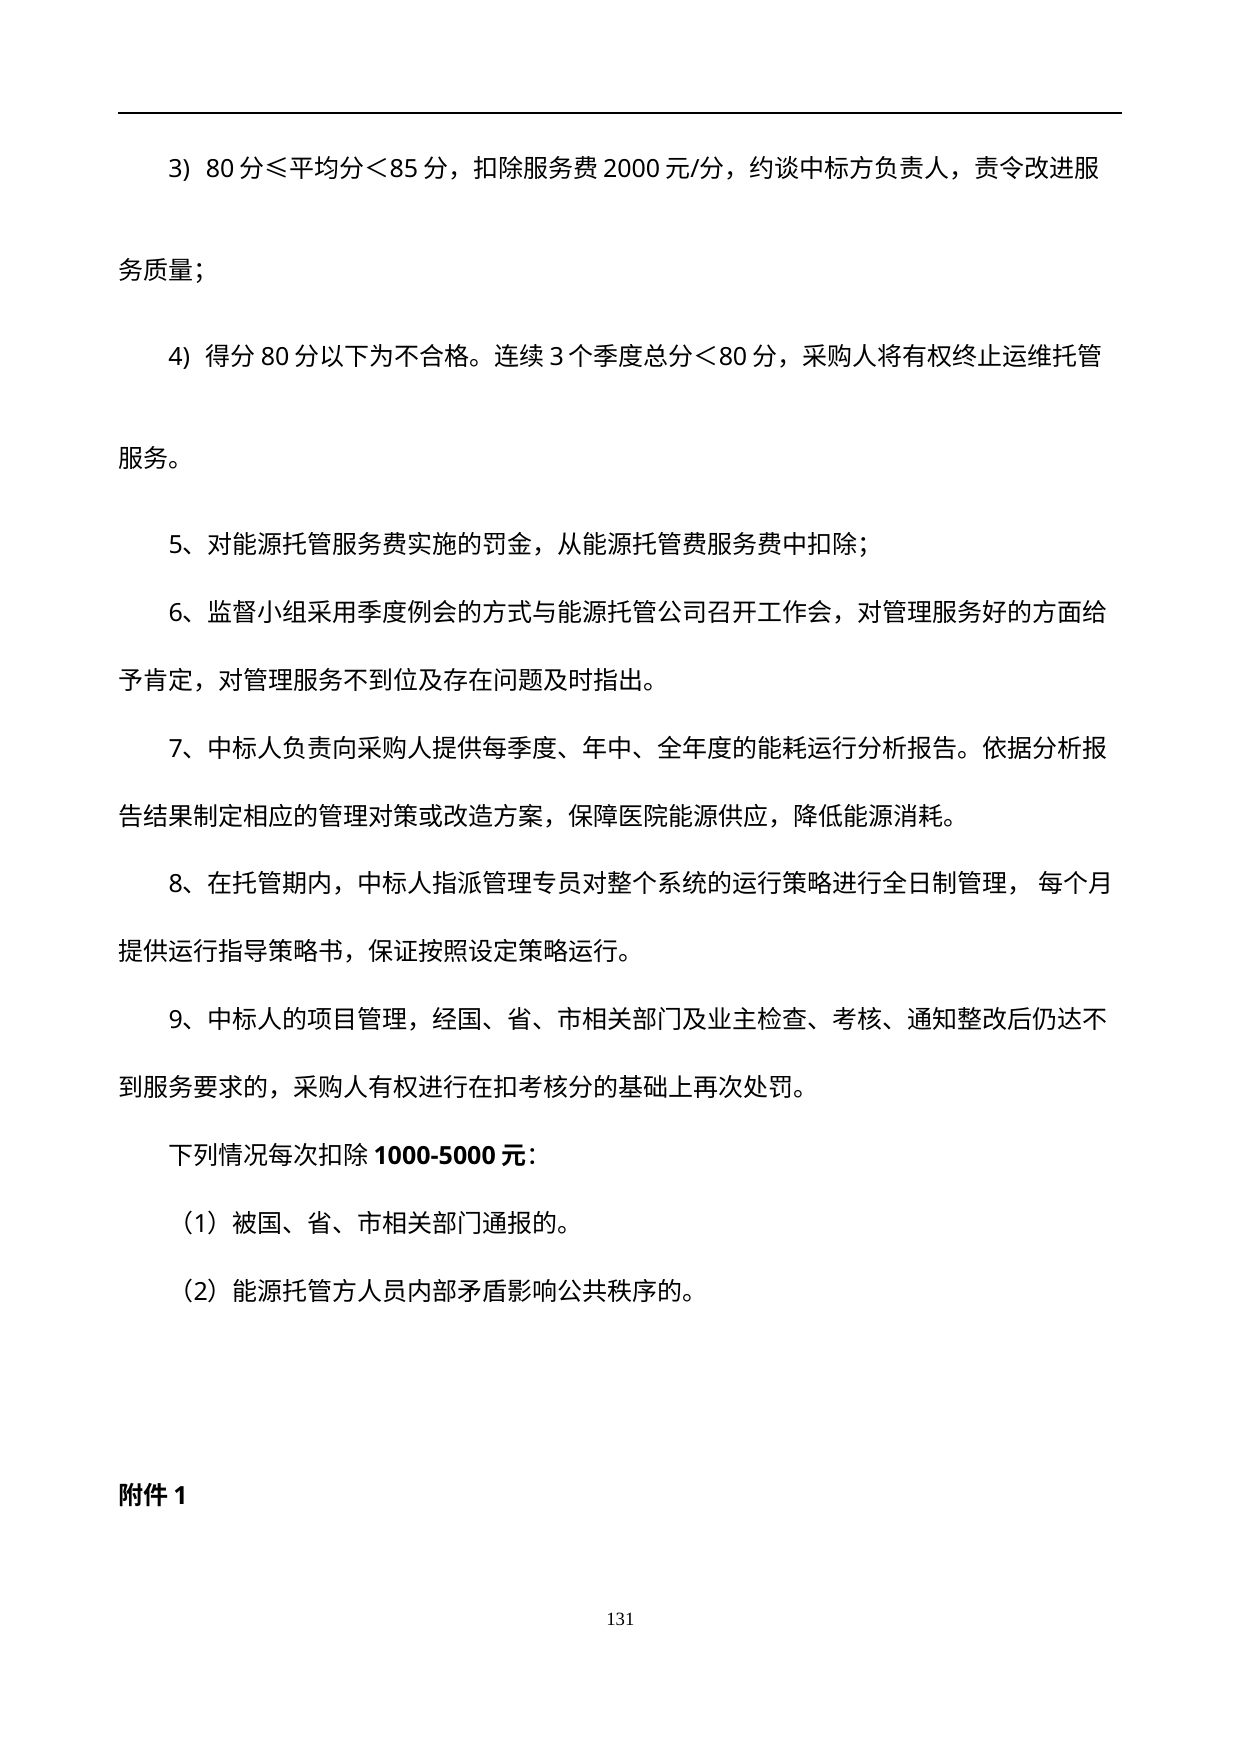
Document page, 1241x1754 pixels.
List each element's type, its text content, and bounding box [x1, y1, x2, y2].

text （2）能源托管方人员内部矛盾影响公共秩序的。 [118, 1256, 1122, 1323]
list 80分≤平均分＜85分，扣除服务费2000元/分，约谈中标方负责人，责令改进服务质量； [118, 133, 1122, 302]
text 附件1 [118, 1459, 1122, 1527]
text 6、监督小组采用季度例会的方式与能源托管公司召开工作会，对管理服务好的方面给予肯定，对管理服务不到位及存在问题及时指出。 [118, 576, 1122, 712]
list 得分80分以下为不合格。连续3个季度总分＜80分，采购人将有权终止运维托管服务。 [118, 321, 1122, 490]
text 8、在托管期内，中标人指派管理专员对整个系统的运行策略进行全日制管理， 每个月提供运行指导策略书，保证按照设定策略运行。 [118, 848, 1122, 984]
text 9、中标人的项目管理，经国、省、市相关部门及业主检查、考核、通知整改后仍达不到服务要求的，采购人有权进行在扣考核分的基础上再次处罚。 [118, 984, 1122, 1120]
text （1）被国、省、市相关部门通报的。 [118, 1188, 1122, 1256]
text 下列情况每次扣除1000-5000元： [118, 1120, 1122, 1188]
text 5、对能源托管服务费实施的罚金，从能源托管费服务费中扣除； [118, 508, 1122, 576]
text 7、中标人负责向采购人提供每季度、年中、全年度的能耗运行分析报告。依据分析报告结果制定相应的管理对策或改造方案，保障医院能源供应，降低能源消耗。 [118, 712, 1122, 848]
